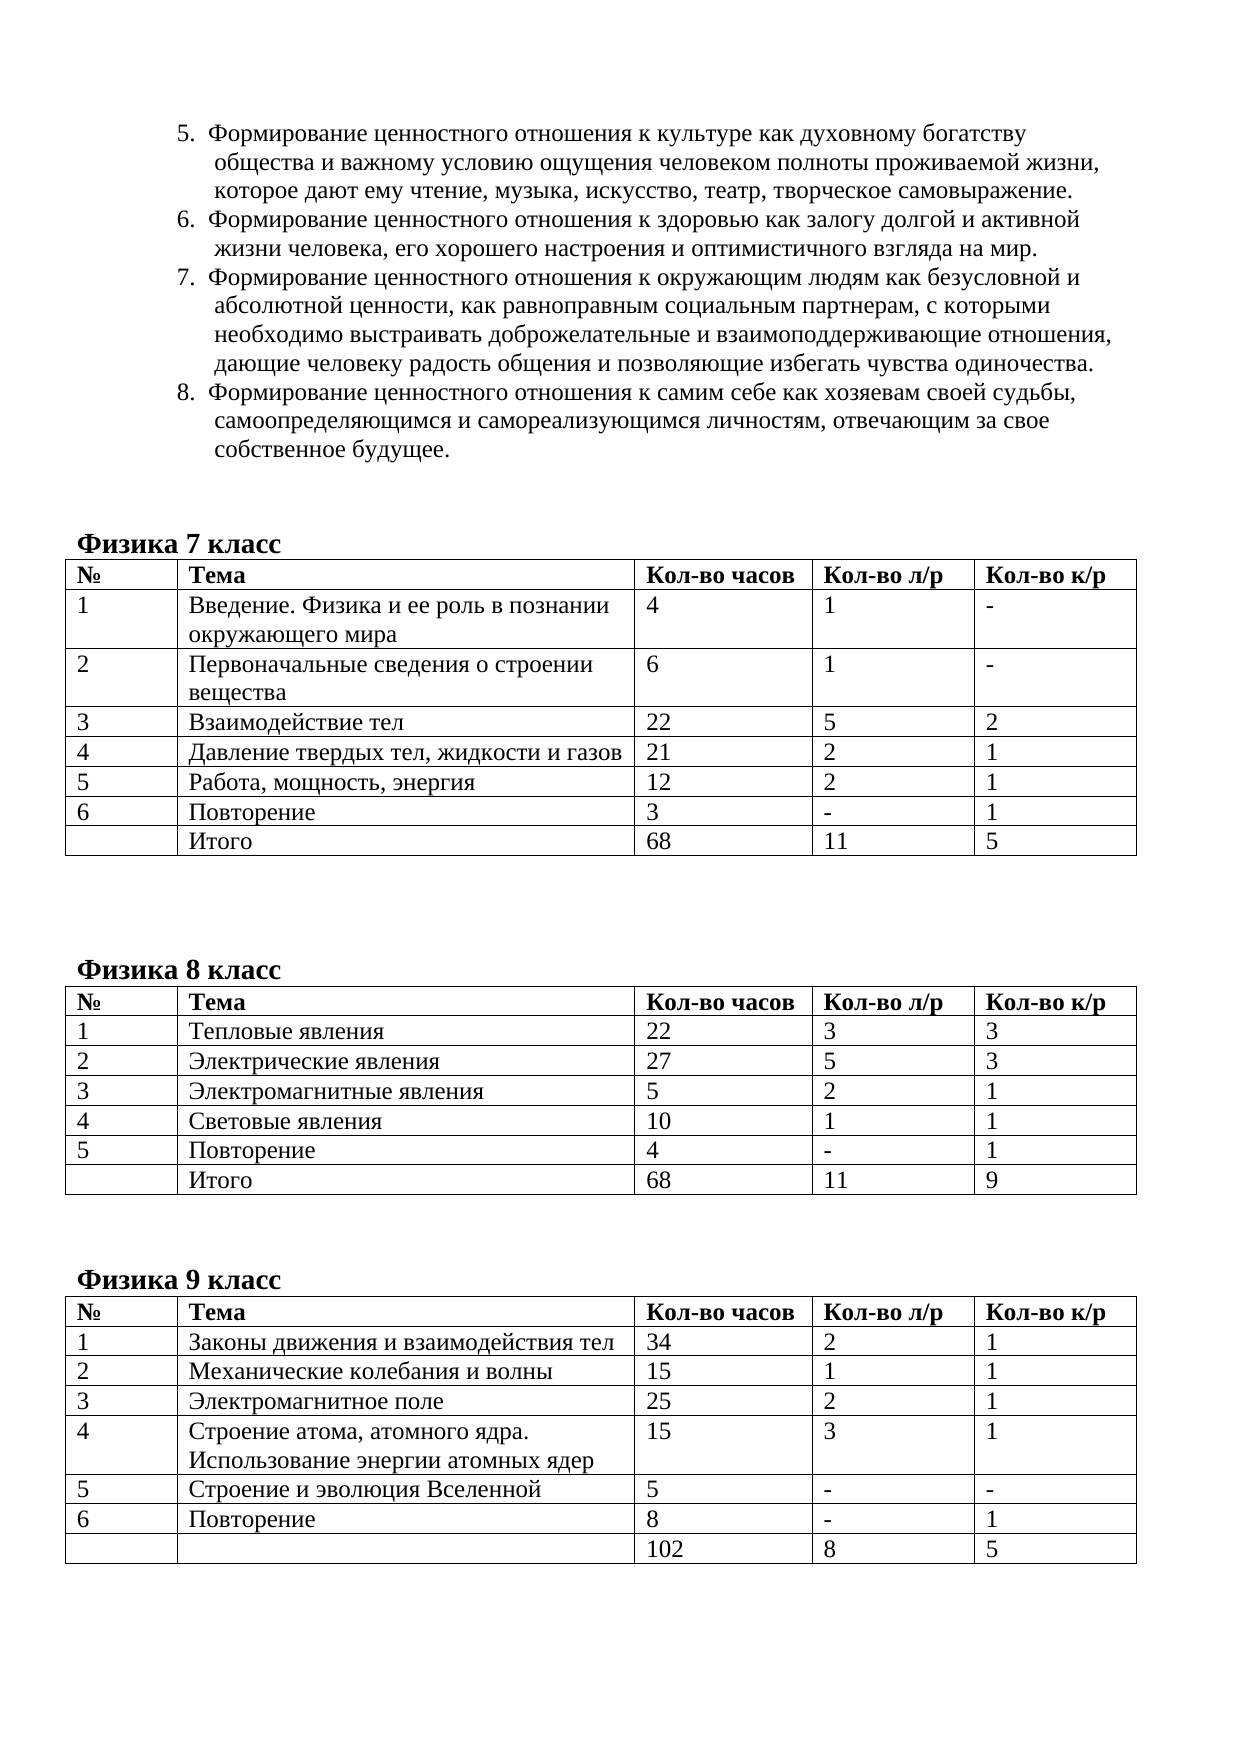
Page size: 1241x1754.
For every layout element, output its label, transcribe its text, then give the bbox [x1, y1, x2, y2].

table_cell Тепловые явления [178, 1016, 634, 1045]
table_cell 11 [813, 826, 974, 855]
table_header Тема [178, 987, 634, 1015]
table_cell Электромагнитное поле [178, 1386, 634, 1415]
table_cell Взаимодействие тел [178, 707, 634, 736]
table_cell 1 [975, 737, 1136, 766]
table_header Кол-во к/р [975, 560, 1136, 589]
table_cell 1 [975, 797, 1136, 825]
table_header Кол-во к/р [975, 1297, 1136, 1326]
table_cell 3 [813, 1416, 974, 1473]
table_cell 5 [635, 1076, 812, 1105]
table_cell 12 [635, 767, 812, 796]
table_cell 1 [975, 1416, 1136, 1473]
table_header № [66, 560, 177, 589]
table_header Кол-во часов [635, 1297, 812, 1326]
table_header № [66, 1297, 177, 1326]
table_cell 10 [635, 1106, 812, 1134]
text Физика 9 класс [77, 1262, 1152, 1296]
table_cell Повторение [178, 1504, 634, 1533]
table_header Кол-во к/р [975, 987, 1136, 1015]
table_cell 8 [813, 1534, 974, 1563]
table_cell 2 [813, 1076, 974, 1105]
table_cell 4 [635, 590, 812, 648]
table_cell 5 [66, 1475, 177, 1503]
table_cell 22 [635, 1016, 812, 1045]
table_cell 4 [66, 1416, 177, 1473]
table_cell - [813, 797, 974, 825]
table_cell 1 [975, 1327, 1136, 1355]
table_cell 1 [66, 1327, 177, 1355]
table_cell [66, 1165, 177, 1194]
table_cell 2 [66, 1356, 177, 1385]
table_header Кол-во л/р [813, 987, 974, 1015]
table_cell [66, 1534, 177, 1563]
table_cell 1 [813, 590, 974, 648]
table_cell 11 [813, 1165, 974, 1194]
table_cell 1 [975, 1136, 1136, 1164]
table_cell 1 [975, 1356, 1136, 1385]
table_cell [178, 1534, 634, 1563]
table_cell 1 [975, 1386, 1136, 1415]
table_cell Работа, мощность, энергия [178, 767, 634, 796]
table_header Кол-во л/р [813, 560, 974, 589]
table_header Кол-во л/р [813, 1297, 974, 1326]
table_cell 5 [975, 826, 1136, 855]
table_cell 8 [635, 1504, 812, 1533]
table_cell Введение. Физика и ее роль в познании окружающего мира [178, 590, 634, 648]
table_cell 68 [635, 1165, 812, 1194]
table_cell 2 [66, 649, 177, 706]
table_cell 1 [813, 1356, 974, 1385]
table_cell 3 [66, 707, 177, 736]
table_cell 102 [635, 1534, 812, 1563]
table_header Тема [178, 560, 634, 589]
table_cell 3 [66, 1386, 177, 1415]
text Физика 8 класс [77, 952, 1152, 986]
table_cell 3 [975, 1016, 1136, 1045]
table_cell 25 [635, 1386, 812, 1415]
table_header Кол-во часов [635, 987, 812, 1015]
table_cell Строение атома, атомного ядра. Использование энергии атомных ядер [178, 1416, 634, 1473]
table_cell Итого [178, 826, 634, 855]
table_cell Электромагнитные явления [178, 1076, 634, 1105]
table_cell 5 [813, 1046, 974, 1075]
table_cell - [975, 649, 1136, 706]
table_cell - [813, 1475, 974, 1503]
table_cell 4 [635, 1136, 812, 1164]
table_cell 5 [66, 767, 177, 796]
table_cell 1 [975, 1106, 1136, 1134]
table_cell 3 [635, 797, 812, 825]
table_cell 1 [66, 590, 177, 648]
table_cell - [975, 590, 1136, 648]
table_cell 22 [635, 707, 812, 736]
table_cell 9 [975, 1165, 1136, 1194]
list Формирование ценностного отношения к здоровью как залогу долгой и активной жизни человека, его хорошего настроения и оптимистичного взгляда на мир. [177, 204, 1133, 262]
table_cell Электрические явления [178, 1046, 634, 1075]
table_cell 34 [635, 1327, 812, 1355]
table_cell 4 [66, 1106, 177, 1134]
table_cell 1 [975, 767, 1136, 796]
table_cell Световые явления [178, 1106, 634, 1134]
table_cell 21 [635, 737, 812, 766]
list Формирование ценностного отношения к культуре как духовному богатству общества и важному условию ощущения человеком полноты проживаемой жизни, которое дают ему чтение, музыка, искусство, театр, творческое самовыражение. [177, 118, 1133, 204]
table_cell 27 [635, 1046, 812, 1075]
table_cell 2 [813, 1327, 974, 1355]
table_cell 1 [66, 1016, 177, 1045]
table_cell 1 [975, 1504, 1136, 1533]
table_cell Давление твердых тел, жидкости и газов [178, 737, 634, 766]
table_cell Итого [178, 1165, 634, 1194]
table_cell 6 [66, 797, 177, 825]
table_cell 1 [975, 1076, 1136, 1105]
table_header Кол-во часов [635, 560, 812, 589]
table_cell 3 [66, 1076, 177, 1105]
table_cell Повторение [178, 1136, 634, 1164]
table_cell 2 [813, 1386, 974, 1415]
table_cell 5 [975, 1534, 1136, 1563]
table_cell - [813, 1504, 974, 1533]
list Формирование ценностного отношения к окружающим людям как безусловной и абсолютной ценности, как равноправным социальным партнерам, с которыми необходимо выстраивать доброжелательные и взаимоподдерживающие отношения, дающие человеку радость общения и позволяющие избегать чувства одиночества. [177, 262, 1133, 377]
table_cell 5 [66, 1136, 177, 1164]
table_cell 3 [975, 1046, 1136, 1075]
table_cell 68 [635, 826, 812, 855]
table_cell 1 [813, 1106, 974, 1134]
table_header № [66, 987, 177, 1015]
table_cell 1 [813, 649, 974, 706]
table_cell Строение и эволюция Вселенной [178, 1475, 634, 1503]
table_cell Первоначальные сведения о строении вещества [178, 649, 634, 706]
table_cell Механические колебания и волны [178, 1356, 634, 1385]
table_cell - [975, 1475, 1136, 1503]
text Физика 7 класс [77, 526, 1152, 559]
table_cell 6 [635, 649, 812, 706]
table_cell 15 [635, 1416, 812, 1473]
table_cell 15 [635, 1356, 812, 1385]
table_cell 5 [813, 707, 974, 736]
table_cell Законы движения и взаимодействия тел [178, 1327, 634, 1355]
table_cell - [813, 1136, 974, 1164]
table_cell 5 [635, 1475, 812, 1503]
table_cell 4 [66, 737, 177, 766]
table_header Тема [178, 1297, 634, 1326]
table_cell 6 [66, 1504, 177, 1533]
table_cell 2 [813, 737, 974, 766]
list Формирование ценностного отношения к самим себе как хозяевам своей судьбы, самоопределяющимся и самореализующимся личностям, отвечающим за свое собственное будущее. [177, 377, 1133, 463]
table_cell 3 [813, 1016, 974, 1045]
table_cell 2 [813, 767, 974, 796]
table_cell 2 [66, 1046, 177, 1075]
table_cell [66, 826, 177, 855]
table_cell Повторение [178, 797, 634, 825]
table_cell 2 [975, 707, 1136, 736]
